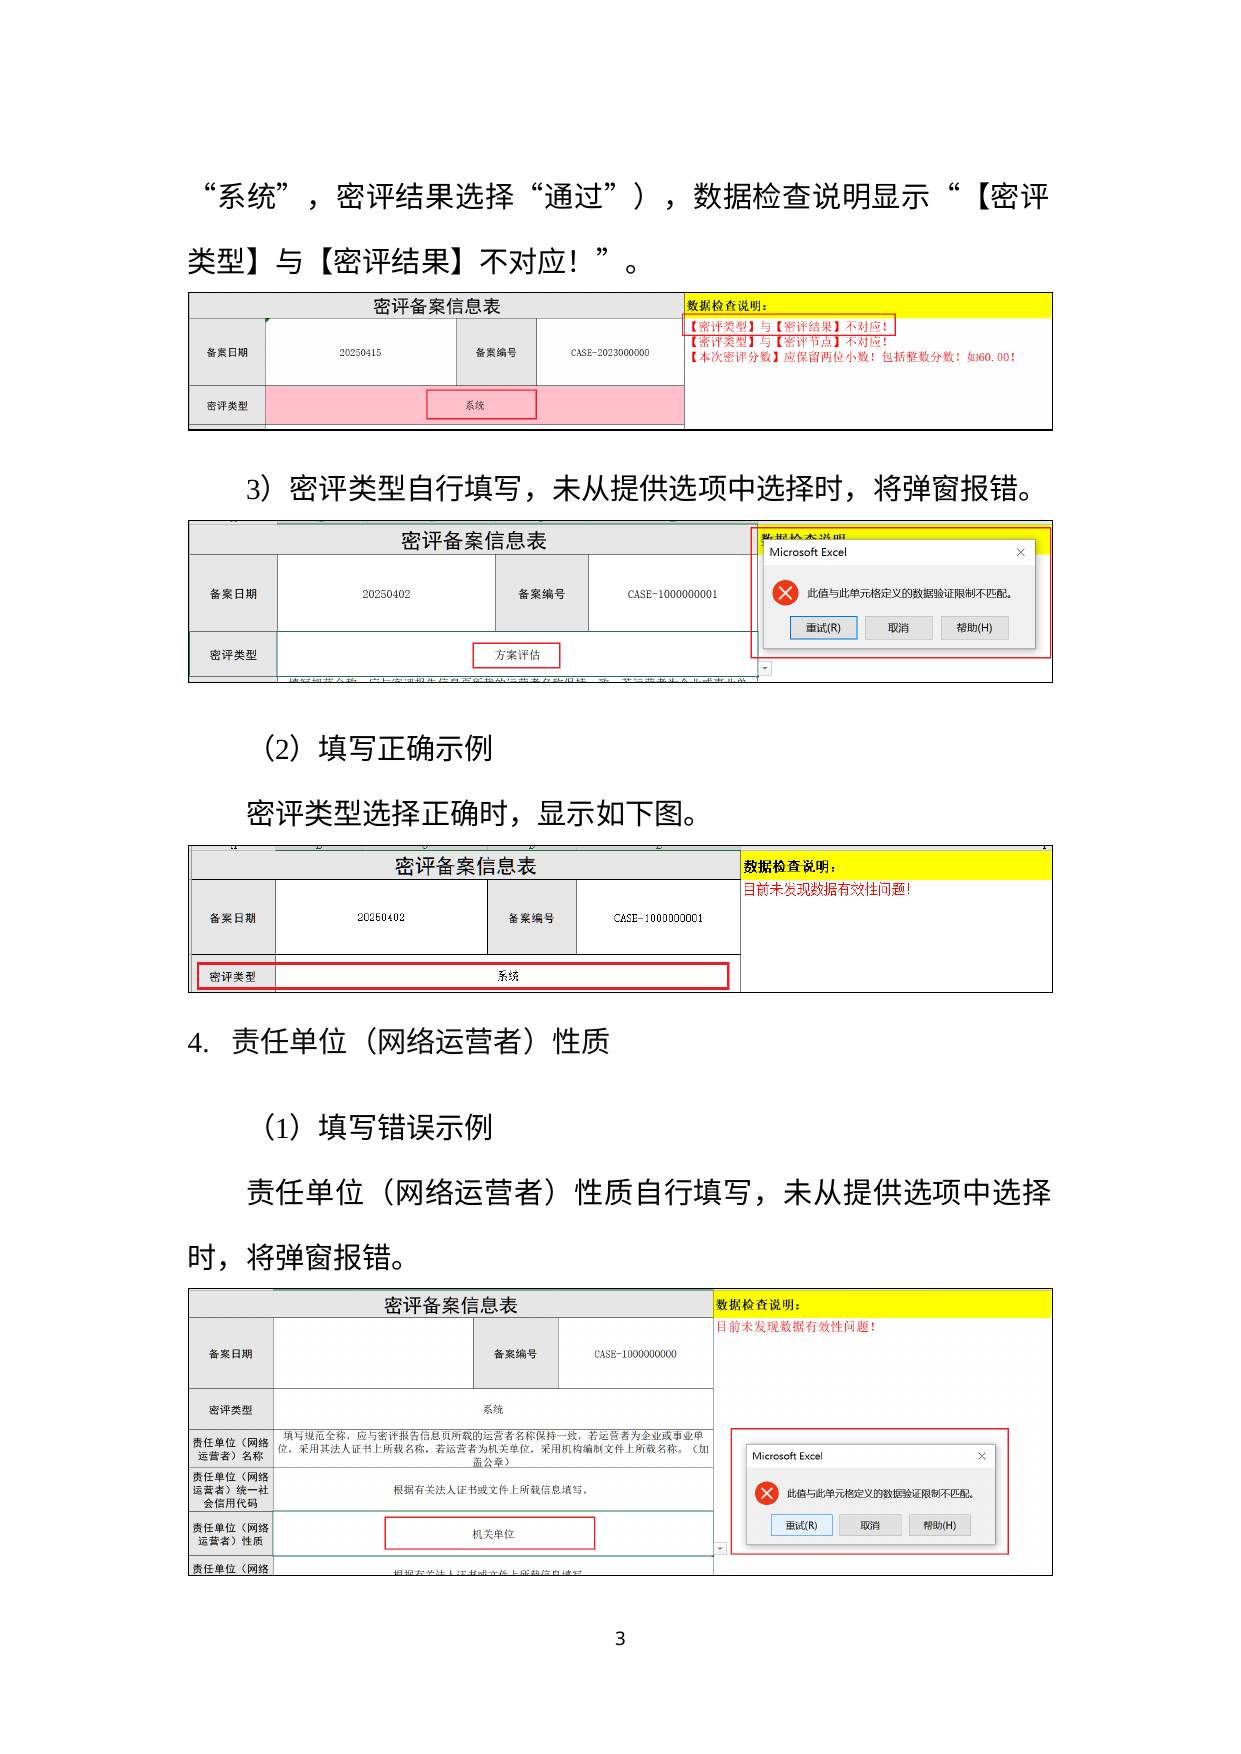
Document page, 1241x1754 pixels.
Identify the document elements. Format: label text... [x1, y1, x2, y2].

text 密评类型选择正确时，显示如下图。 [187, 779, 1053, 844]
picture [189, 293, 1052, 429]
picture [189, 521, 1052, 682]
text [187, 162, 1053, 292]
text 3）密评类型自行填写，未从提供选项中选择时，将弹窗报错。 [187, 454, 1053, 519]
subtitle 责任单位（网络运营者）性质 [187, 1007, 1053, 1072]
text （2）填写正确示例 [187, 714, 1053, 779]
text （1）填写错误示例 [187, 1093, 1053, 1158]
picture [189, 846, 1052, 992]
picture [189, 1289, 1052, 1575]
text 责任单位（网络运营者）性质自行填写，未从提供选项中选择时，将弹窗报错。 [187, 1158, 1053, 1288]
